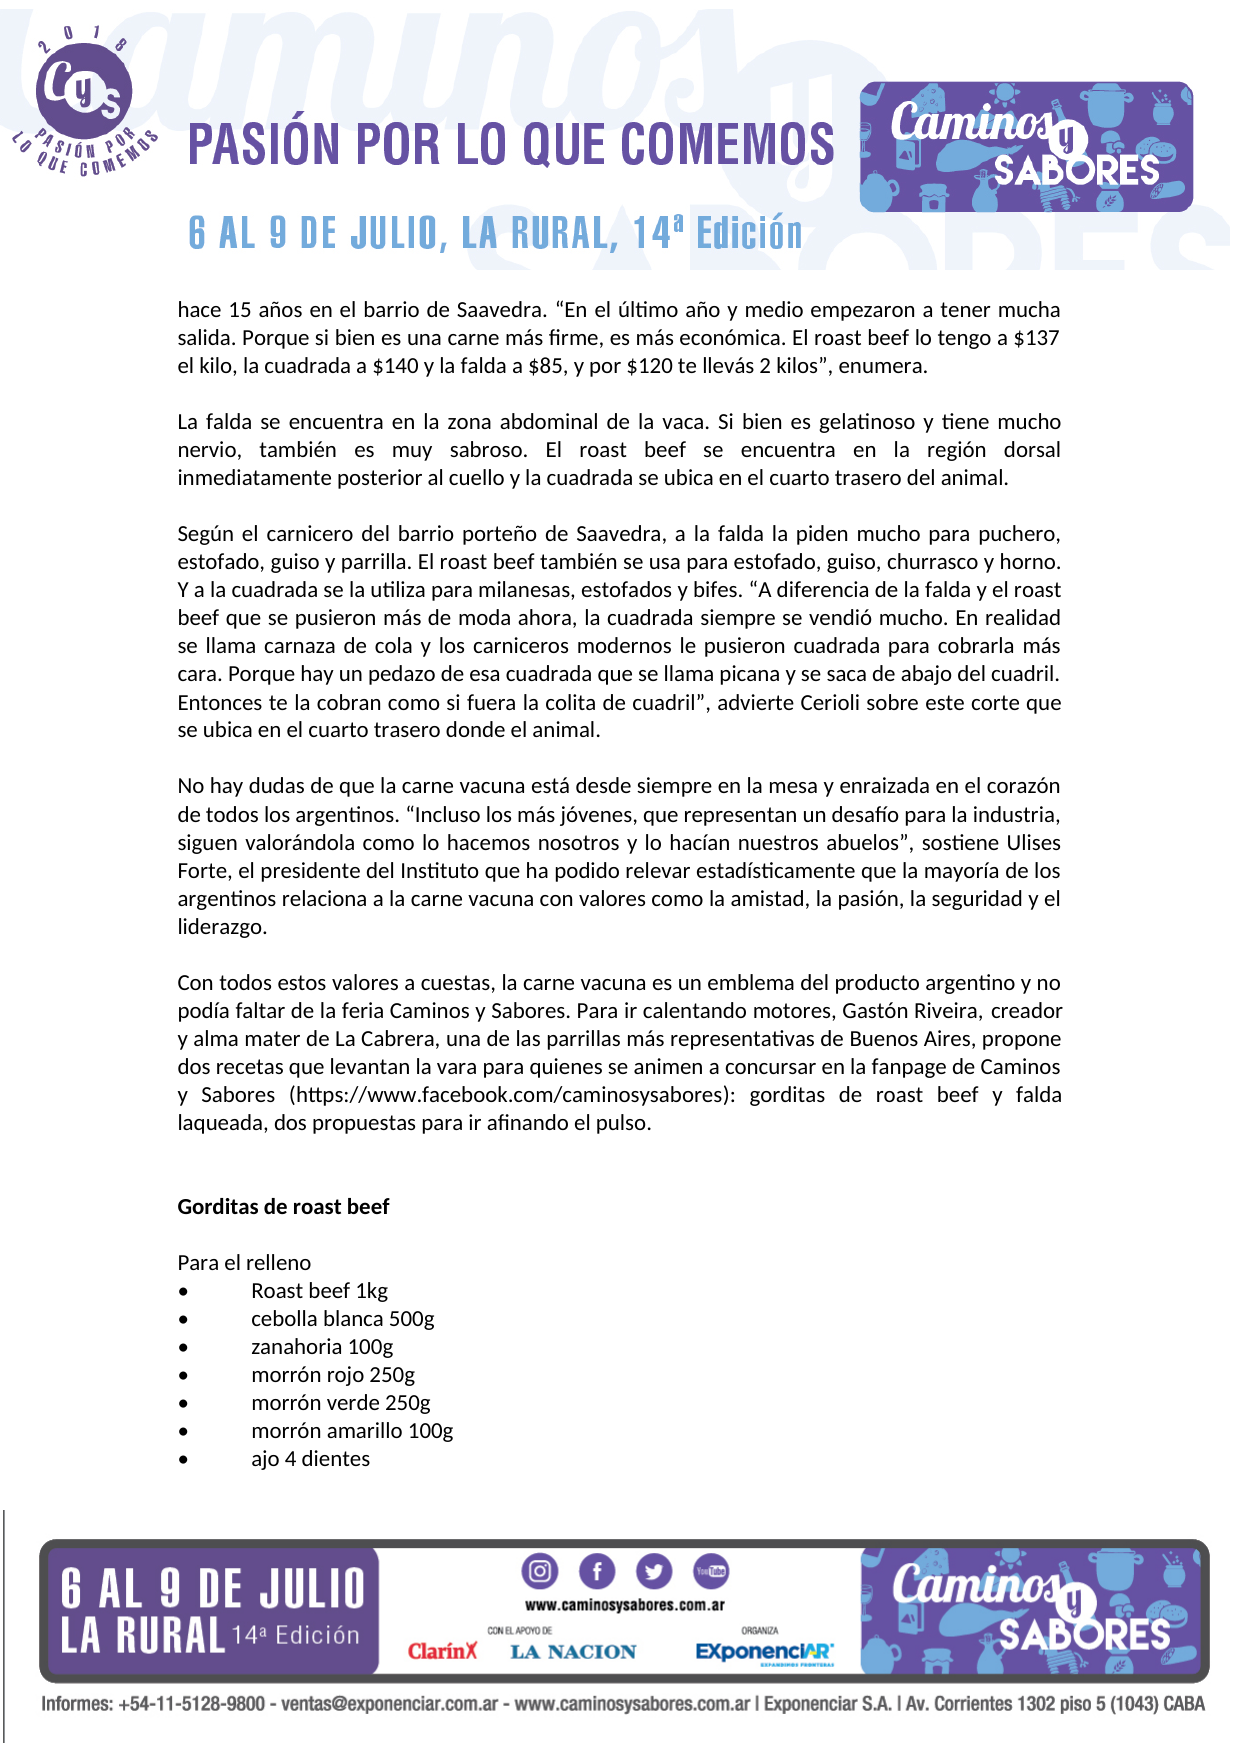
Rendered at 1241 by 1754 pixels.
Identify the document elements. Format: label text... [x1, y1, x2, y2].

list • cebolla blanca 500g [177, 1304, 1063, 1332]
list Según el carnicero del barrio porteño de Saavedra, a la falda la piden mucho para puchero, estofado, guiso y parrilla. El roast beef también se usa para estofado, guiso, churrasco y horno. Y a la cuadrada se la utiliza para milanesas, estofados y bifes. “A diferencia de la falda y el roast beef que se pusieron más de moda ahora, la cuadrada siempre se vendió mucho. En realidad se llama carnaza de cola y los carniceros modernos le pusieron cuadrada para cobrarla más cara. Porque hay un pedazo de esa cuadrada que se llama picana y se saca de abajo del cuadril. Entonces te la cobran como si fuera la colita de cuadril”, advierte Cerioli sobre este corte que se ubica en el cuarto trasero donde el animal. [177, 519, 1063, 744]
list Para el relleno [177, 1248, 1063, 1276]
list • morrón rojo 250g [177, 1360, 1063, 1388]
list • morrón verde 250g [177, 1388, 1063, 1416]
list No hay dudas de que la carne vacuna está desde siempre en la mesa y enraizada en el corazón de todos los argentinos. “Incluso los más jóvenes, que representan un desafío para la industria, siguen valorándola como lo hacemos nosotros y lo hacían nuestros abuelos”, sostiene Ulises Forte, el presidente del Instituto que ha podido relevar estadísticamente que la mayoría de los argentinos relaciona a la carne vacuna con valores como la amistad, la pasión, la seguridad y el liderazgo. [177, 772, 1063, 940]
list Con todos estos valores a cuestas, la carne vacuna es un emblema del producto argentino y no podía faltar de la feria Caminos y Sabores. Para ir calentando motores, Gastón Riveira, creador y alma mater de La Cabrera, una de las parrillas más representativas de Buenos Aires, propone dos recetas que levantan la vara para quienes se animen a concursar en la fanpage de Caminos y Sabores (https://www.facebook.com/caminosysabores): gorditas de roast beef y falda laqueada, dos propuestas para ir afinando el pulso. [177, 968, 1063, 1136]
picture [3, 1510, 1241, 1743]
list • Roast beef 1kg [177, 1276, 1063, 1304]
list • zanahoria 100g [177, 1332, 1063, 1360]
picture [0, 9, 1241, 270]
list La falda se encuentra en la zona abdominal de la vaca. Si bien es gelatinoso y tiene mucho nervio, también es muy sabroso. El roast beef se encuentra en la región dorsal inmediatamente posterior al cuello y la cuadrada se ubica en el cuarto trasero del animal. [177, 407, 1063, 491]
list • morrón amarillo 100g [177, 1416, 1063, 1444]
list Gorditas de roast beef [177, 1192, 1063, 1220]
list • ajo 4 dientes [177, 1444, 1063, 1472]
